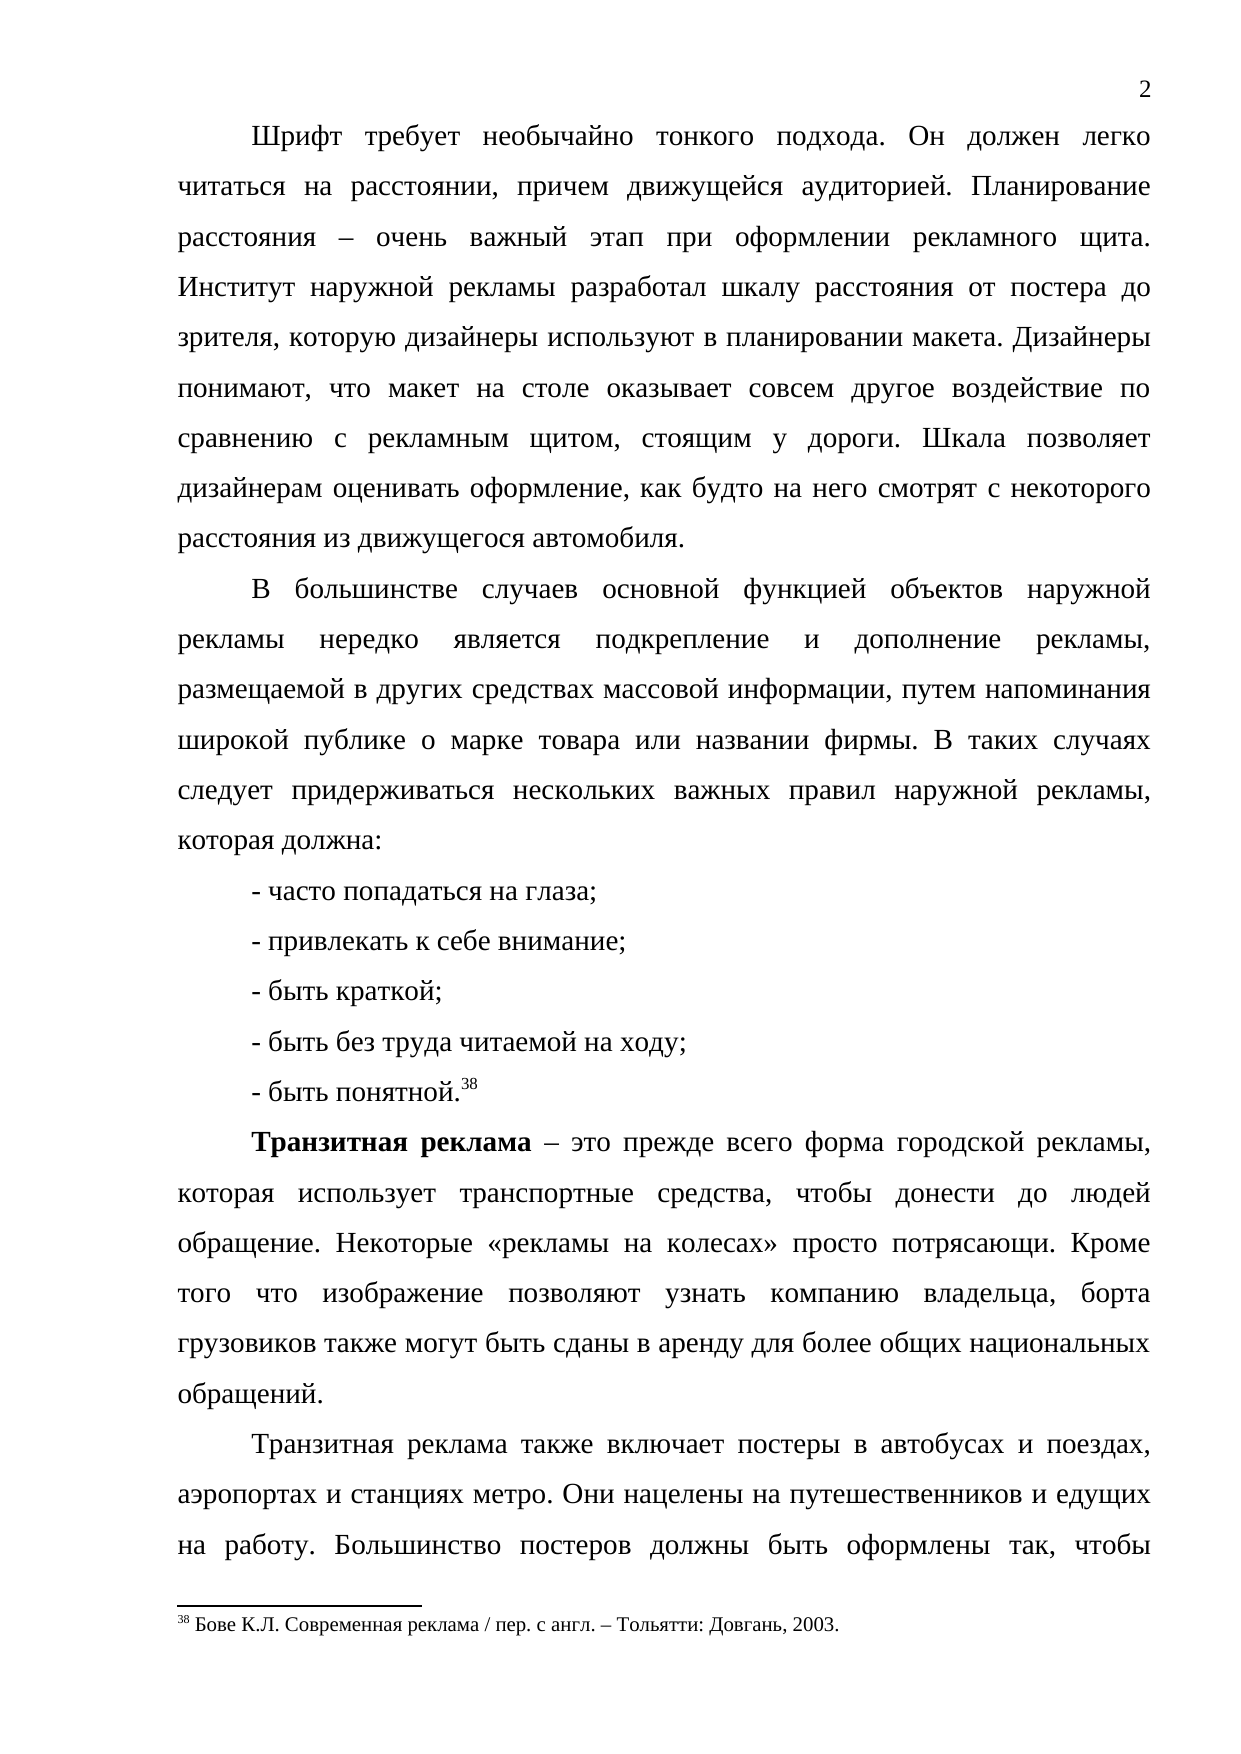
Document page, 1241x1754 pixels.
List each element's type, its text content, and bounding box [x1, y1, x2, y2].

text - быть без труда читаемой на ходу; [177, 1024, 1152, 1057]
text Транзитная реклама – это прежде всего форма городской рекламы, которая использует транспортные средства, чтобы донести до людей обращение. Некоторые «рекламы на колесах» просто потрясающи. Кроме того что изображение позволяют узнать компанию владельца, борта грузовиков также могут быть сданы в аренду для более общих национальных обращений. [177, 1124, 1152, 1409]
text - часто попадаться на глаза; [177, 873, 1152, 906]
text - быть краткой; [177, 973, 1152, 1007]
text В большинстве случаев основной функцией объектов наружной рекламы нередко является подкрепление и дополнение рекламы, размещаемой в других средствах массовой информации, путем напоминания широкой публике о марке товара или названии фирмы. В таких случаях следует придерживаться нескольких важных правил наружной рекламы, которая должна: [177, 571, 1152, 856]
text Шрифт требует необычайно тонкого подхода. Он должен легко читаться на расстоянии, причем движущейся аудиторией. Планирование расстояния – очень важный этап при оформлении рекламного щита. Институт наружной рекламы разработал шкалу расстояния от постера до зрителя, которую дизайнеры используют в планировании макета. Дизайнеры понимают, что макет на столе оказывает совсем другое воздействие по сравнению с рекламным щитом, стоящим у дороги. Шкала позволяет дизайнерам оценивать оформление, как будто на него смотрят с некоторого расстояния из движущегося автомобиля. [177, 118, 1152, 554]
text - быть понятной. [177, 1074, 1152, 1108]
text - привлекать к себе внимание; [177, 923, 1152, 957]
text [177, 1426, 1152, 1560]
